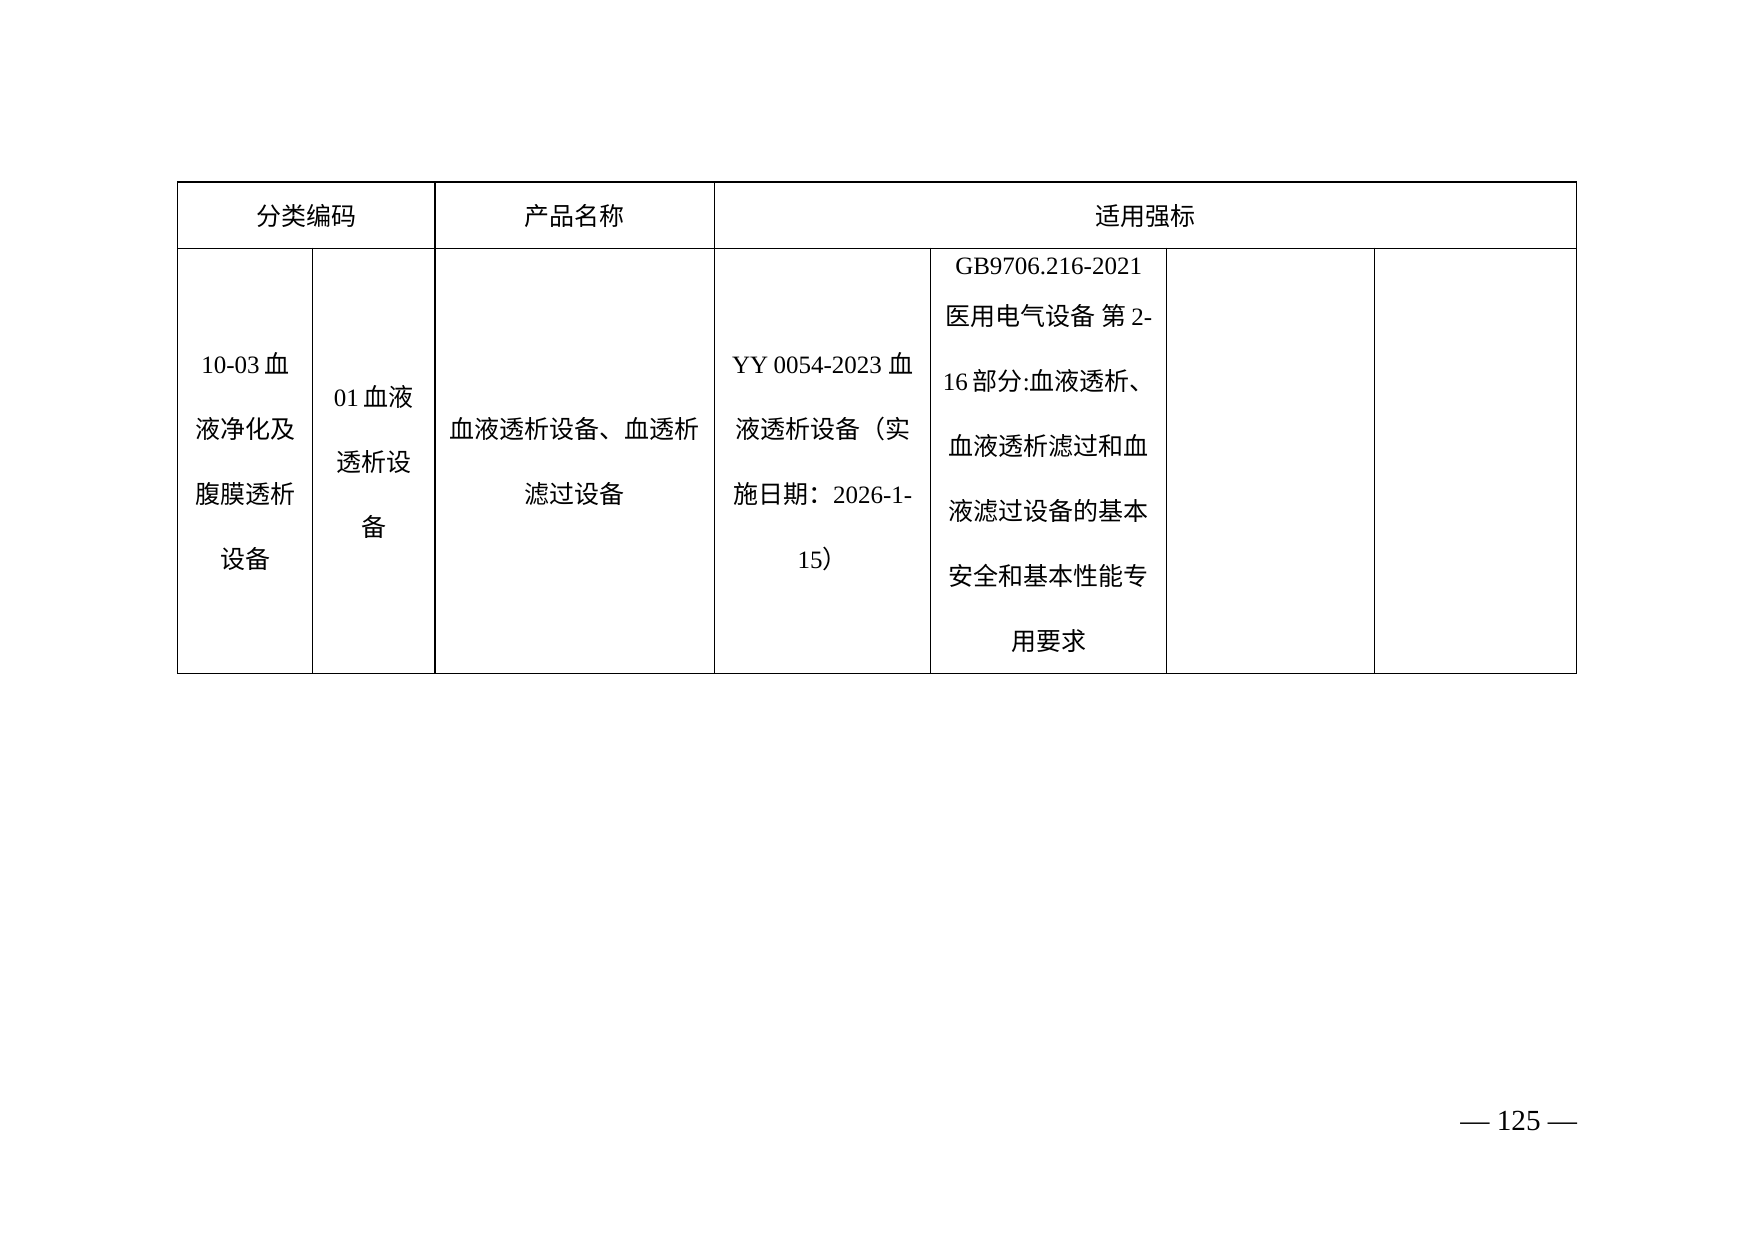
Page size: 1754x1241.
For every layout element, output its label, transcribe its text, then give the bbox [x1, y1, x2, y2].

table_cell [1167, 249, 1374, 673]
table_cell 10-03血液净化及腹膜透析设备 [178, 249, 312, 673]
table_cell GB9706.216-2021医用电气设备 第2-16部分:血液透析、血液透析滤过和血液滤过设备的基本安全和基本性能专用要求 [931, 249, 1166, 673]
table_cell [1375, 249, 1576, 673]
table_cell 血液透析设备、血透析滤过设备 [436, 249, 714, 673]
table_header 产品名称 [436, 183, 714, 247]
table_cell 01血液透析设备 [313, 249, 434, 673]
table_cell YY 0054-2023 血液透析设备（实施日期：2026-1-15） [715, 249, 930, 673]
table_header 分类编码 [178, 183, 434, 247]
table_header 适用强标 [715, 183, 1576, 247]
